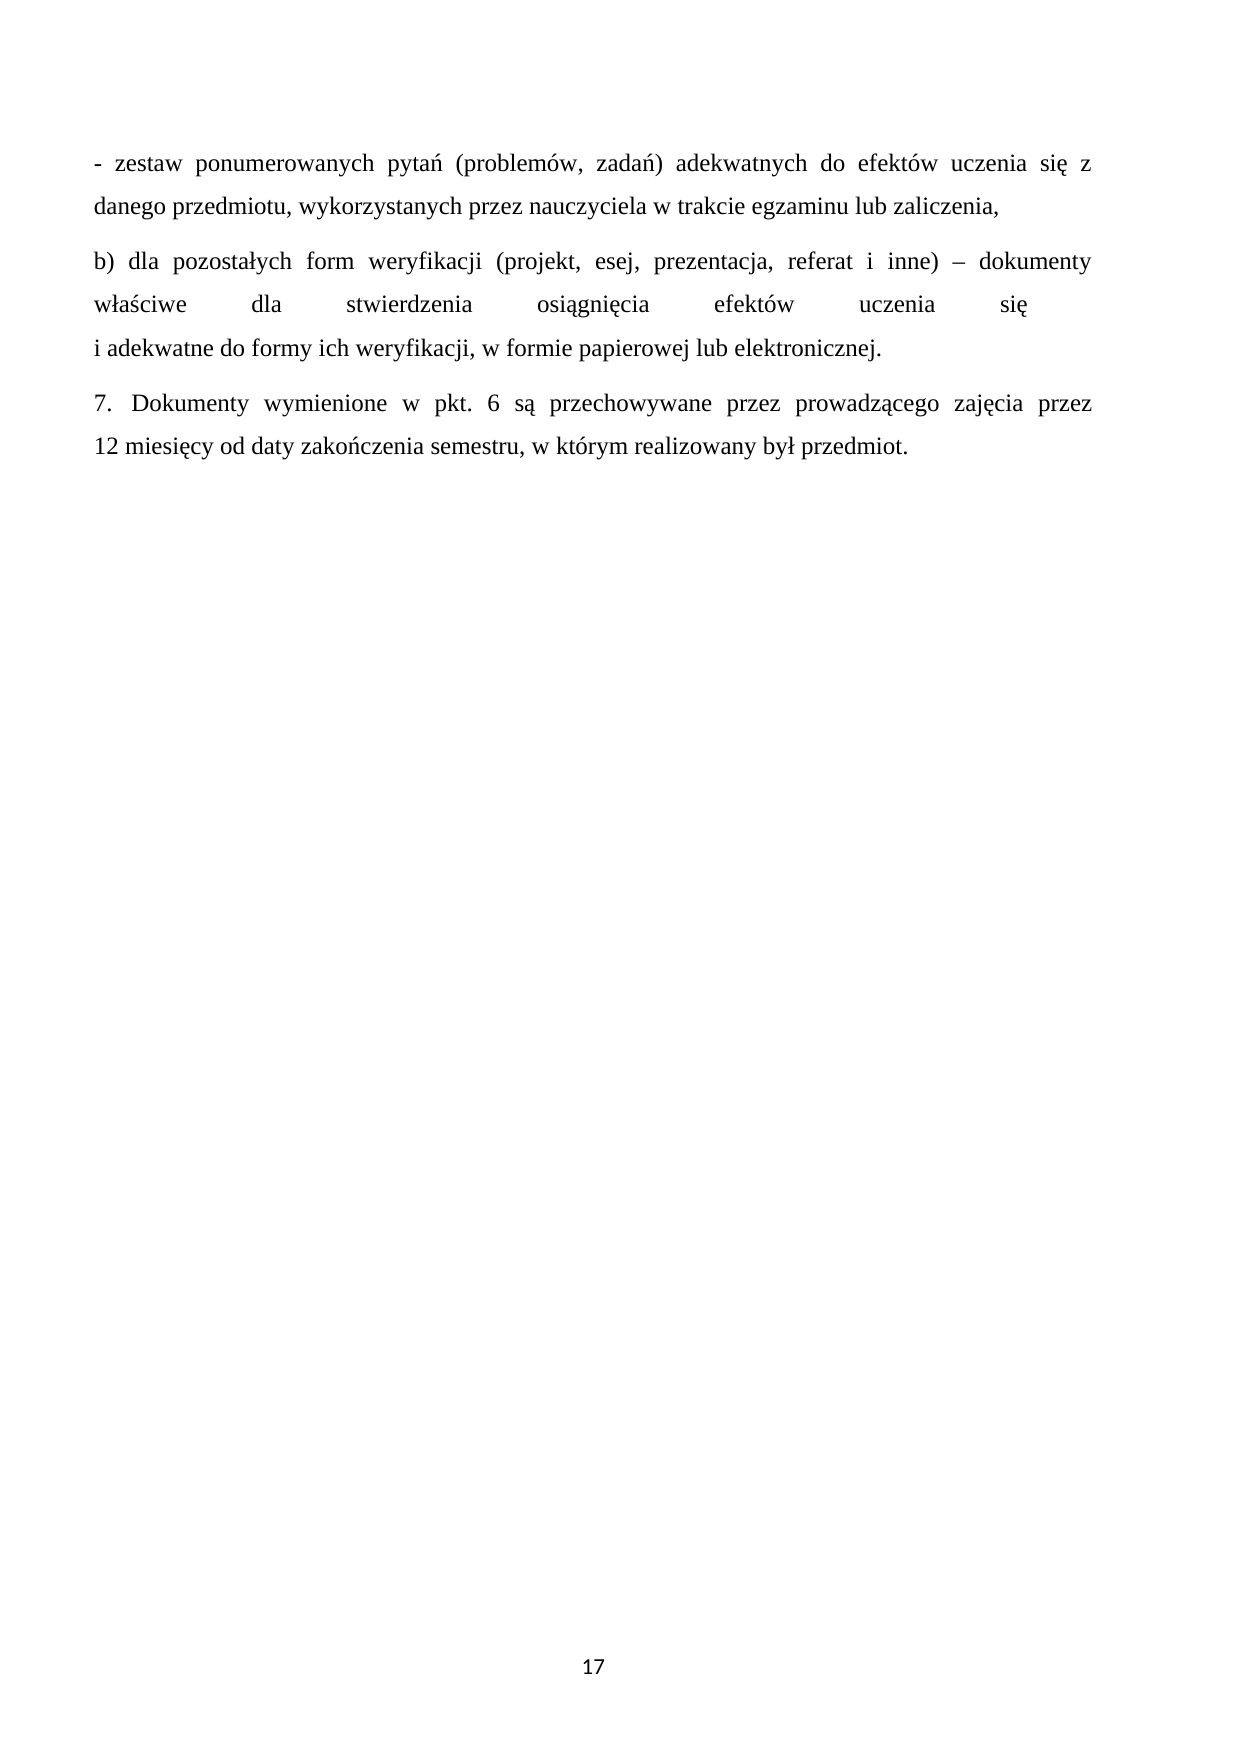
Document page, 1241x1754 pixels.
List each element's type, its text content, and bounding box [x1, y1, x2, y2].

text - zestaw ponumerowanych pytań (problemów, zadań) adekwatnych do efektów uczenia się z danego przedmiotu, wykorzystanych przez nauczyciela w trakcie egzaminu lub zaliczenia, [94, 148, 1092, 219]
list Dokumenty wymienione w pkt. 6 są przechowywane przez prowadzącego zajęcia przez 12 miesięcy od daty zakończenia semestru, w którym realizowany był przedmiot. [94, 388, 1092, 460]
text b) dla pozostałych form weryfikacji (projekt, esej, prezentacja, referat i inne) – dokumenty właściwe dla stwierdzenia osiągnięcia efektów uczenia się i adekwatne do formy ich weryfikacji, w formie papierowej lub elektronicznej. [94, 246, 1092, 361]
